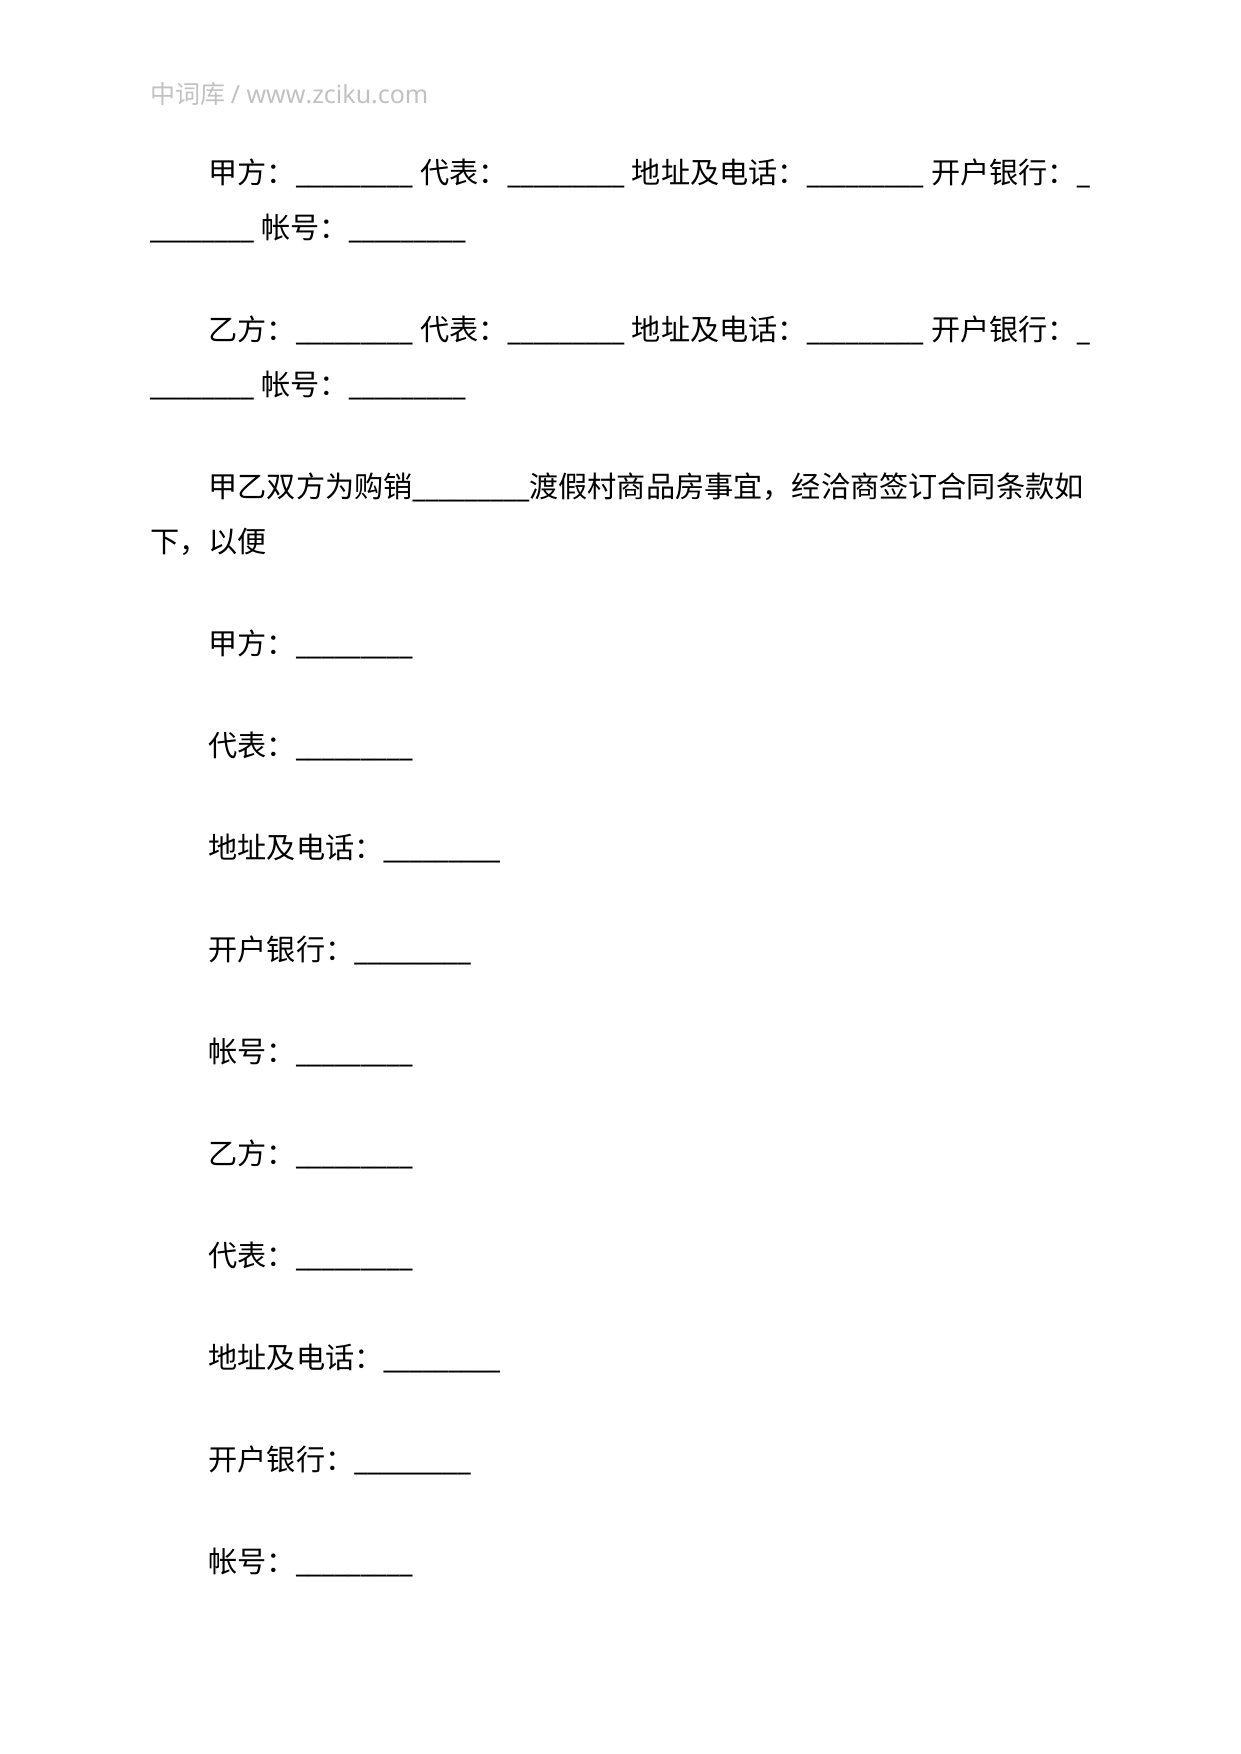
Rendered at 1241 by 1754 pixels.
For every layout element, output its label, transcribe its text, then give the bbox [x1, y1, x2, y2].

text 乙方：_________ 代表：_________ 地址及电话：_________ 开户银行：_________ 帐号：_________ [150, 307, 1090, 404]
text 甲方：_________ 代表：_________ 地址及电话：_________ 开户银行：_________ 帐号：_________ [150, 150, 1090, 247]
text 代表：_________ [150, 723, 1090, 765]
text 甲方：_________ [150, 621, 1090, 663]
text 帐号：_________ [150, 1538, 1090, 1581]
text 帐号：_________ [150, 1029, 1090, 1071]
text 开户银行：_________ [150, 1437, 1090, 1479]
text 代表：_________ [150, 1233, 1090, 1275]
text 甲乙双方为购销_________渡假村商品房事宜，经洽商签订合同条款如下，以便 [150, 464, 1090, 561]
text 开户银行：_________ [150, 927, 1090, 969]
text 地址及电话：_________ [150, 1334, 1090, 1377]
text 地址及电话：_________ [150, 825, 1090, 867]
text 乙方：_________ [150, 1131, 1090, 1173]
